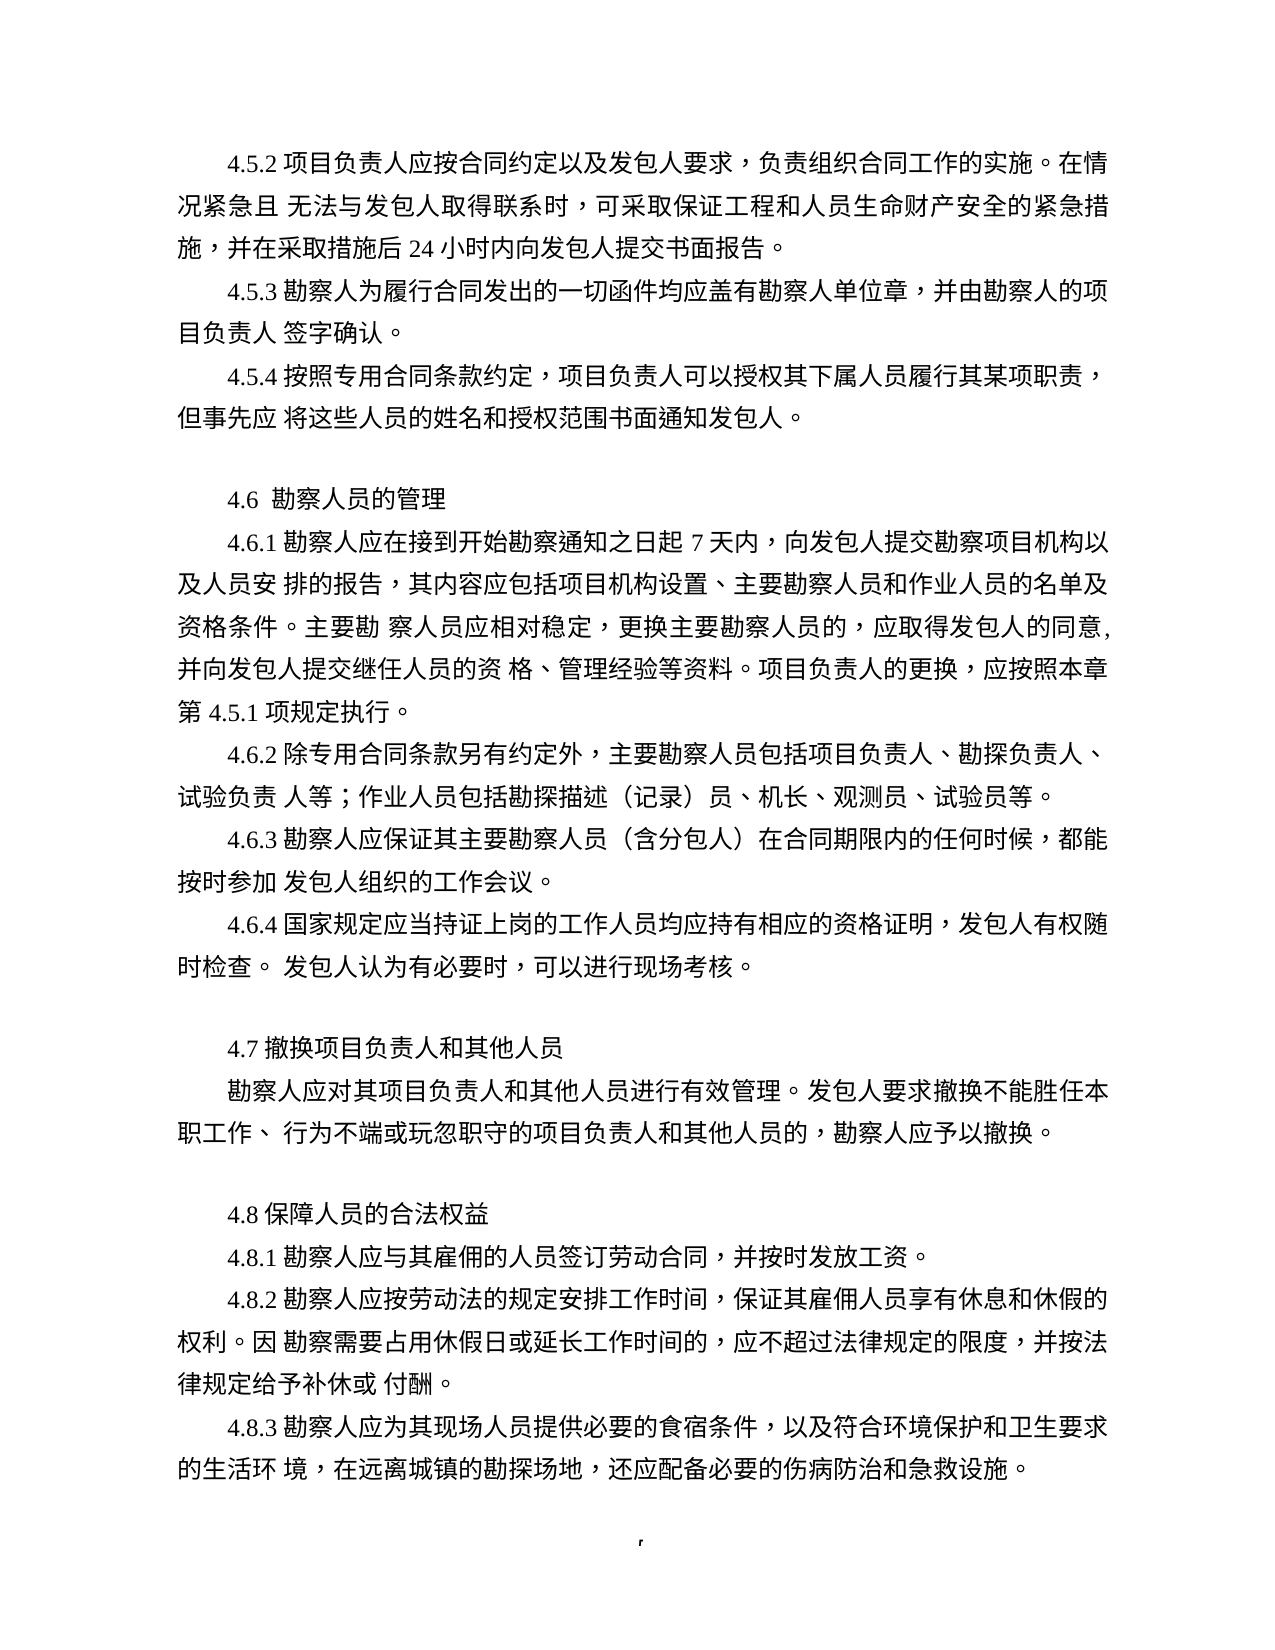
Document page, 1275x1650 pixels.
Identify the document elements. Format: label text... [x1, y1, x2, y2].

text 4.5.4 按照专用合同条款约定，项目负责人可以授权其下属人员履行其某项职责，但事先应 将这些人员的姓名和授权范围书面通知发包人。 [177, 358, 1110, 435]
text 4.8.3 勘察人应为其现场人员提供必要的食宿条件，以及符合环境保护和卫生要求的生活环 境，在远离城镇的勘探场地，还应配备必要的伤病防治和急救设施。 [177, 1409, 1110, 1486]
text 4.5.2 项目负责人应按合同约定以及发包人要求，负责组织合同工作的实施。在情况紧急且 无法与发包人取得联系时，可采取保证工程和人员生命财产安全的紧急措施，并在采取措施后 24 小时内向发包人提交书面报告。 [177, 146, 1110, 265]
text 4.8.2 勘察人应按劳动法的规定安排工作时间，保证其雇佣人员享有休息和休假的权利。因 勘察需要占用休假日或延长工作时间的，应不超过法律规定的限度，并按法律规定给予补休或 付酬。 [177, 1282, 1110, 1401]
text 4.6.2 除专用合同条款另有约定外，主要勘察人员包括项目负责人、勘探负责人、试验负责 人等；作业人员包括勘探描述（记录）员、机长、观测员、试验员等。 [177, 737, 1110, 814]
text 4.8 保障人员的合法权益 [177, 1194, 1110, 1231]
text 4.6.3 勘察人应保证其主要勘察人员（含分包人）在合同期限内的任何时候，都能按时参加 发包人组织的工作会议。 [177, 822, 1110, 899]
text 4.8.1 勘察人应与其雇佣的人员签订劳动合同，并按时发放工资。 [177, 1239, 1110, 1274]
text 4.5.3 勘察人为履行合同发出的一切函件均应盖有勘察人单位章，并由勘察人的项目负责人 签字确认。 [177, 273, 1110, 350]
text 4.6.1 勘察人应在接到开始勘察通知之日起 7 天内，向发包人提交勘察项目机构以及人员安 排的报告，其内容应包括项目机构设置、主要勘察人员和作业人员的名单及资格条件。主要勘 察人员应相对稳定，更换主要勘察人员的，应取得发包人的同意,并向发包人提交继任人员的资 格、管理经验等资料。项目负责人的更换，应按照本章第 4.5.1 项规定执行。 [177, 524, 1110, 729]
text 勘察人应对其项目负责人和其他人员进行有效管理。发包人要求撤换不能胜任本职工作、 行为不端或玩忽职守的项目负责人和其他人员的，勘察人应予以撤换。 [177, 1073, 1110, 1150]
text 4.7 撤换项目负责人和其他人员 [177, 1028, 1110, 1064]
text 4.6.4 国家规定应当持证上岗的工作人员均应持有相应的资格证明，发包人有权随时检查。 发包人认为有必要时，可以进行现场考核。 [177, 907, 1110, 984]
text 4.6 勘察人员的管理 [177, 479, 1110, 516]
